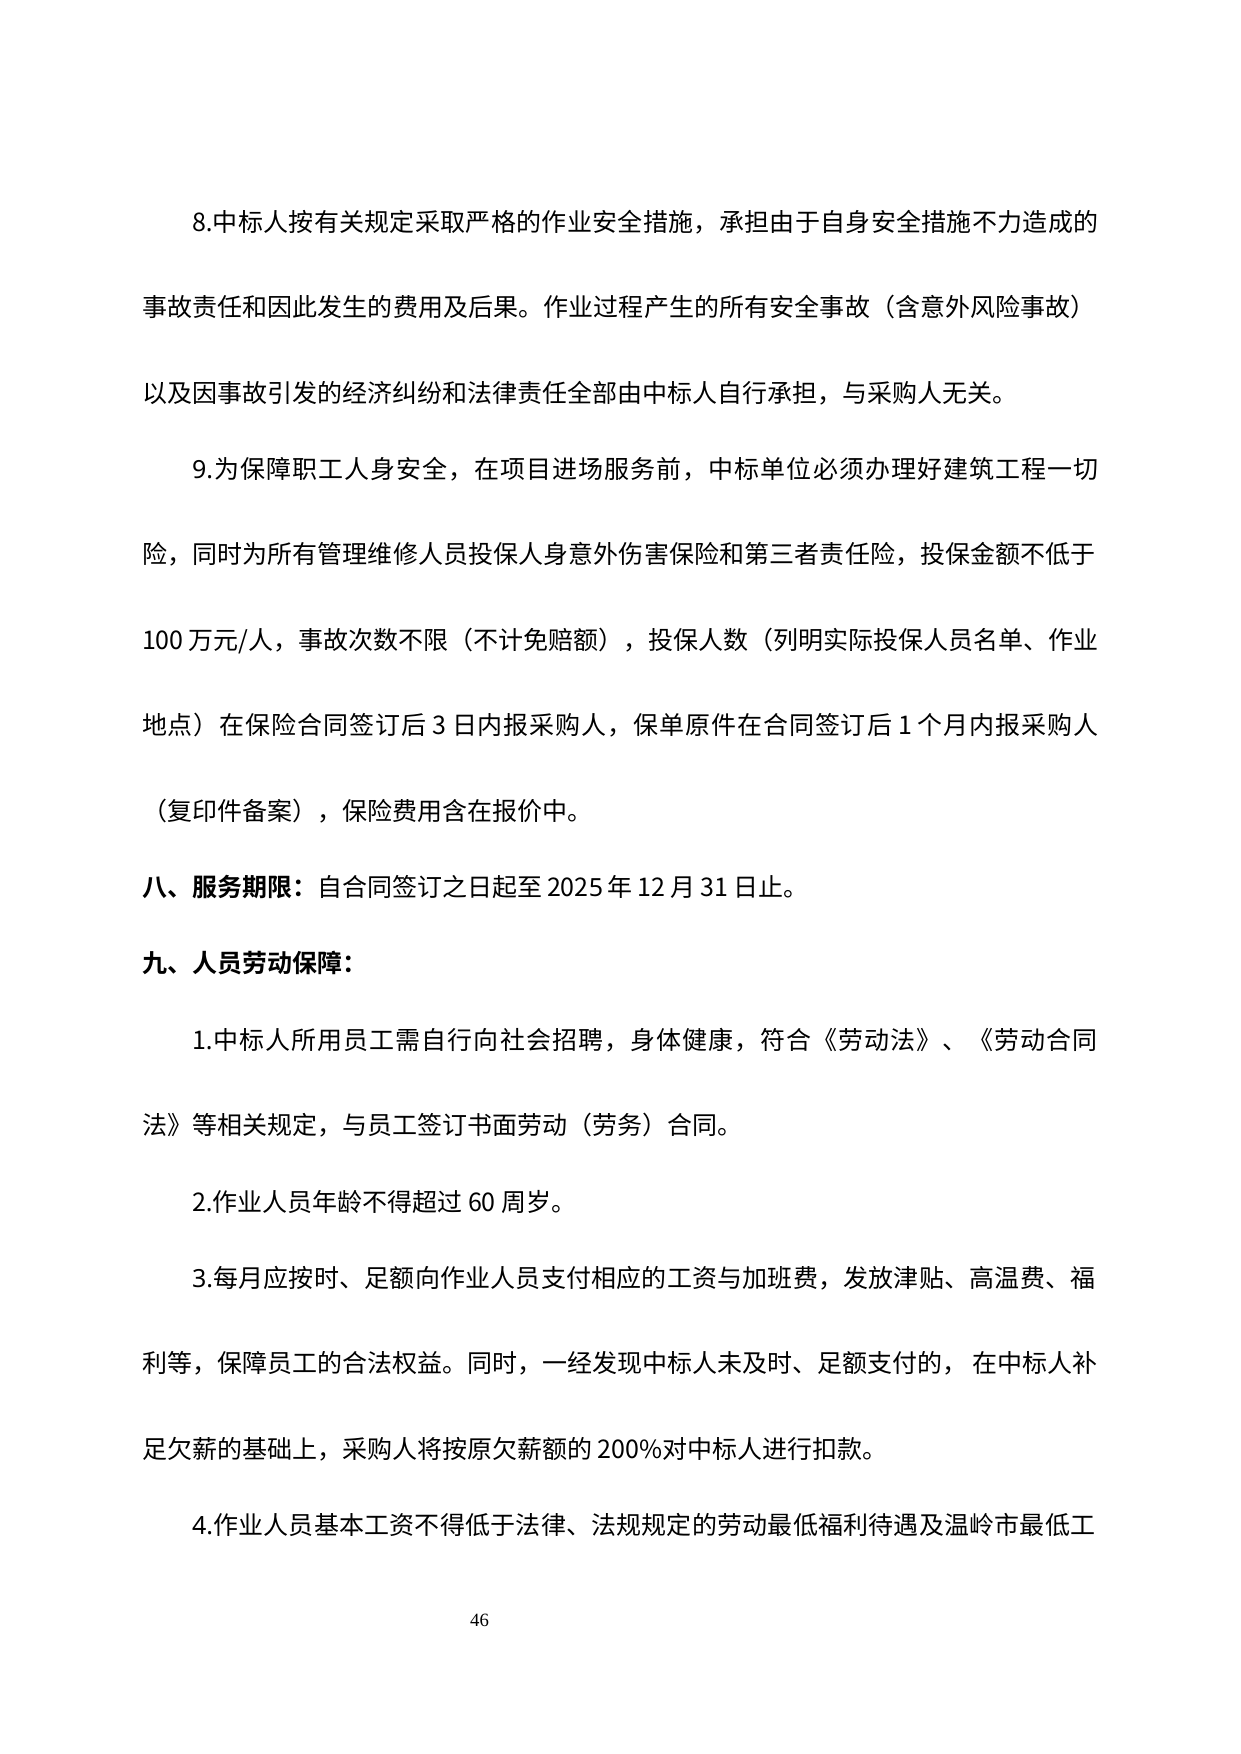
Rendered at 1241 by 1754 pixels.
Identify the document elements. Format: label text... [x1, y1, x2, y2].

list 9.为保障职工人身安全，在项目进场服务前，中标单位必须办理好建筑工程一切险，同时为所有管理维修人员投保人身意外伤害保险和第三者责任险，投保金额不低于100万元/人，事故次数不限（不计免赔额），投保人数（列明实际投保人员名单、作业地点）在保险合同签订后3日内报采购人，保单原件在合同签订后1个月内报采购人（复印件备案），保险费用含在报价中。 [142, 435, 1098, 842]
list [142, 1491, 1098, 1557]
list 2.作业人员年龄不得超过 60 周岁。 [142, 1167, 1098, 1233]
list 九、人员劳动保障： [142, 929, 1098, 995]
list 3.每月应按时、足额向作业人员支付相应的工资与加班费，发放津贴、高温费、福利等，保障员工的合法权益。同时，一经发现中标人未及时、足额支付的， 在中标人补足欠薪的基础上，采购人将按原欠薪额的 200%对中标人进行扣款。 [142, 1244, 1098, 1480]
list 八、服务期限：自合同签订之日起至2025年12月31日止。 [142, 853, 1098, 918]
list 8.中标人按有关规定采取严格的作业安全措施，承担由于自身安全措施不力造成的事故责任和因此发生的费用及后果。作业过程产生的所有安全事故（含意外风险事故）以及因事故引发的经济纠纷和法律责任全部由中标人自行承担，与采购人无关。 [142, 188, 1098, 424]
list 1.中标人所用员工需自行向社会招聘，身体健康，符合《劳动法》、《劳动合同法》等相关规定，与员工签订书面劳动（劳务）合同。 [142, 1006, 1098, 1157]
